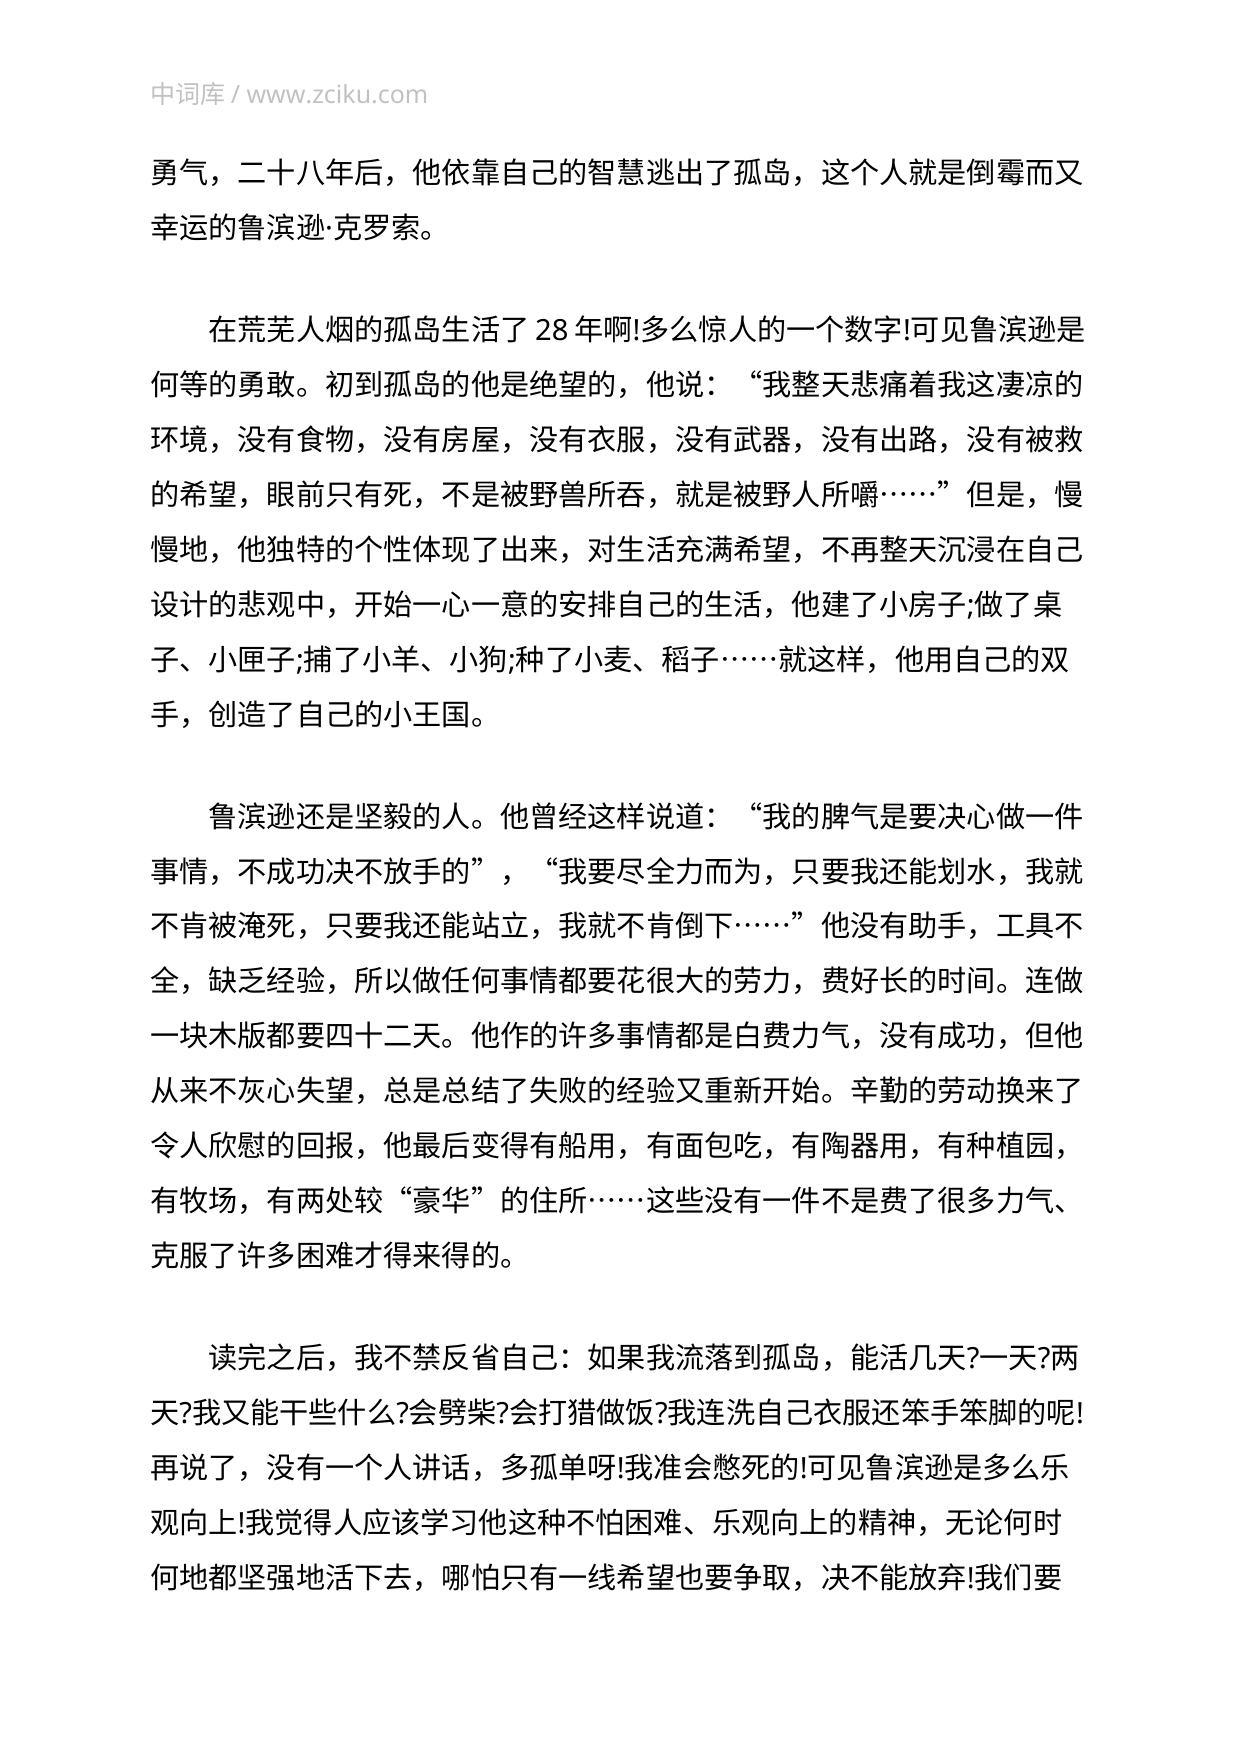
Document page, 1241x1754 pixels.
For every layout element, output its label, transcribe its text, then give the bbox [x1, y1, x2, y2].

text 鲁滨逊还是坚毅的人。他曾经这样说道：“我的脾气是要决心做一件事情，不成功决不放手的”，“我要尽全力而为，只要我还能划水，我就不肯被淹死，只要我还能站立，我就不肯倒下……”他没有助手，工具不全，缺乏经验，所以做任何事情都要花很大的劳力，费好长的时间。连做一块木版都要四十二天。他作的许多事情都是白费力气，没有成功，但他从来不灰心失望，总是总结了失败的经验又重新开始。辛勤的劳动换来了令人欣慰的回报，他最后变得有船用，有面包吃，有陶器用，有种植园，有牧场，有两处较“豪华”的住所……这些没有一件不是费了很多力气、克服了许多困难才得来得的。 [150, 793, 1090, 1275]
text 在荒芜人烟的孤岛生活了28年啊!多么惊人的一个数字!可见鲁滨逊是何等的勇敢。初到孤岛的他是绝望的，他说：“我整天悲痛着我这凄凉的环境，没有食物，没有房屋，没有衣服，没有武器，没有出路，没有被救的希望，眼前只有死，不是被野兽所吞，就是被野人所嚼……”但是，慢慢地，他独特的个性体现了出来，对生活充满希望，不再整天沉浸在自己设计的悲观中，开始一心一意的安排自己的生活，他建了小房子;做了桌子、小匣子;捕了小羊、小狗;种了小麦、稻子……就这样，他用自己的双手，创造了自己的小王国。 [150, 307, 1090, 734]
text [150, 1334, 1090, 1597]
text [150, 150, 1090, 247]
